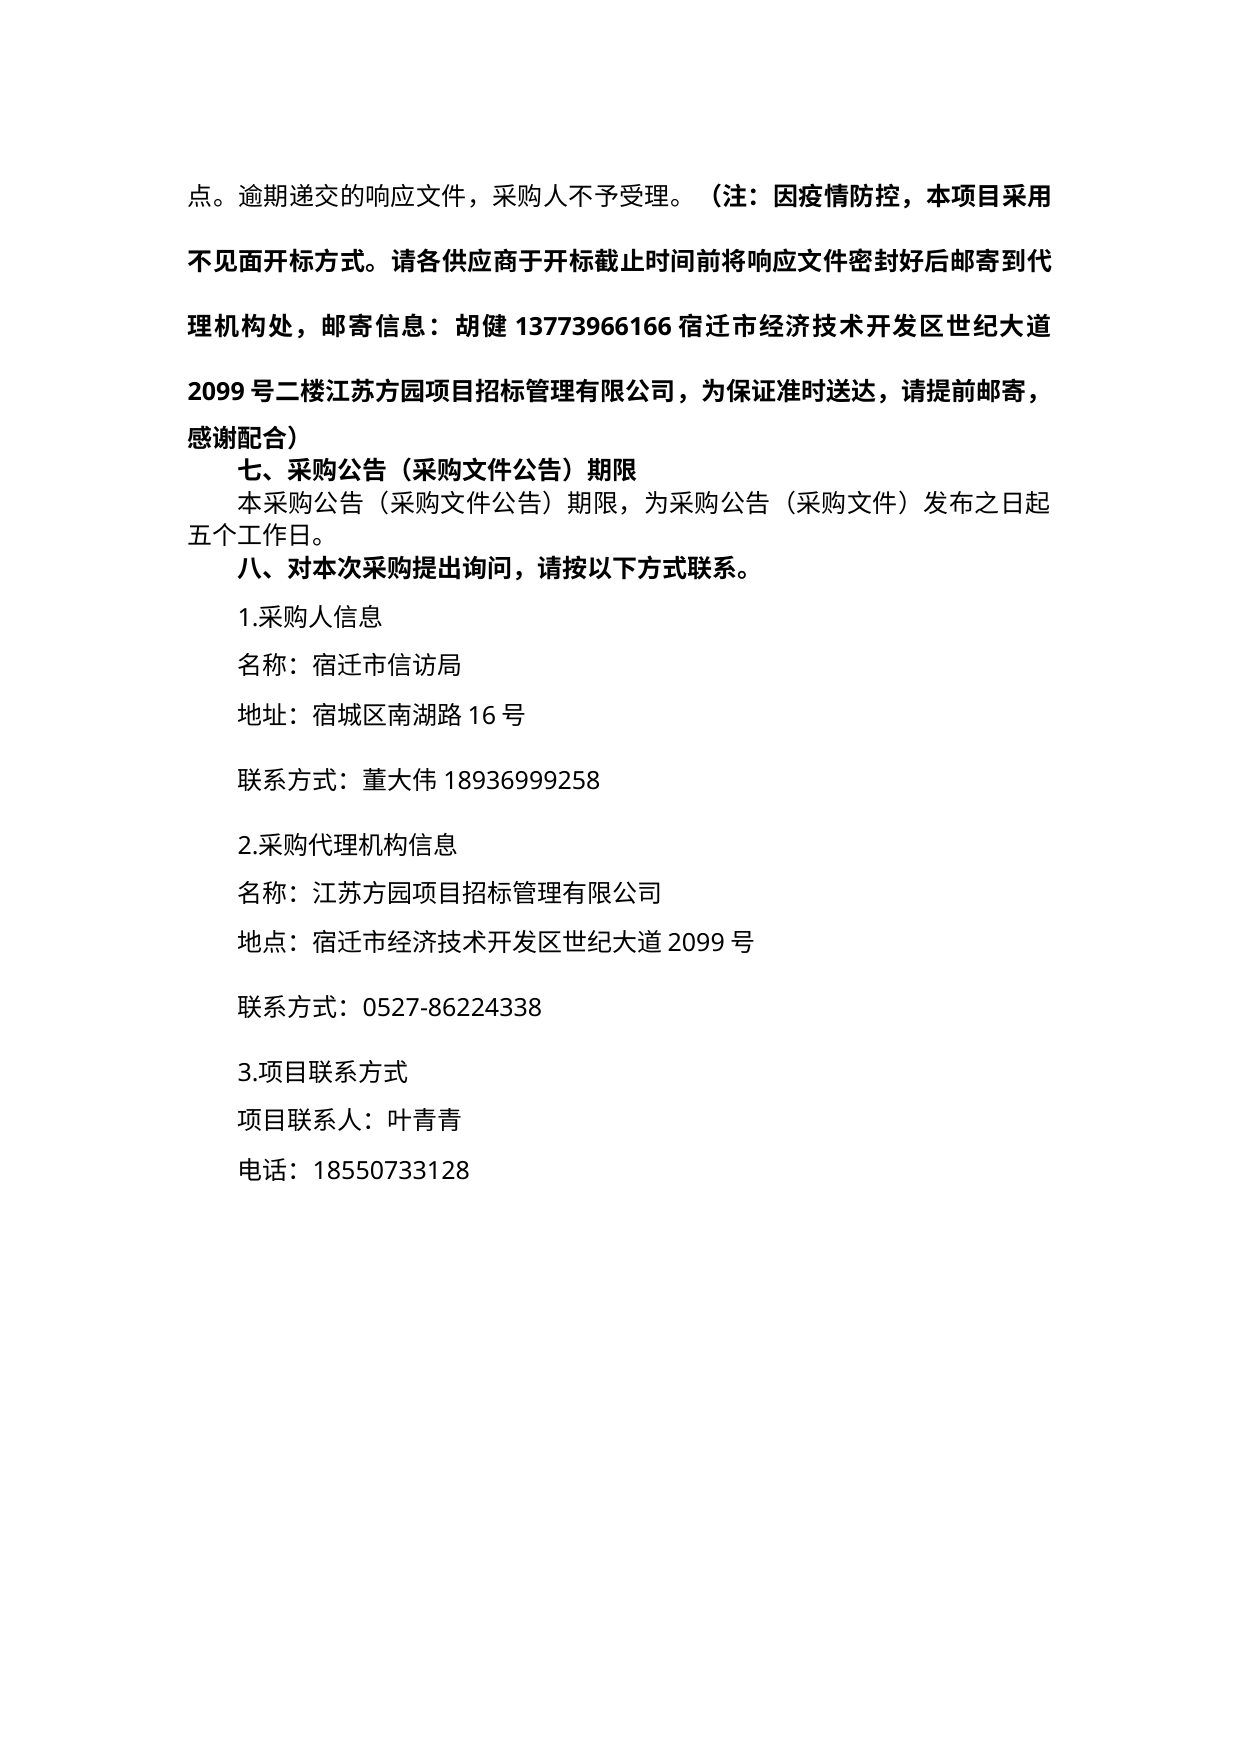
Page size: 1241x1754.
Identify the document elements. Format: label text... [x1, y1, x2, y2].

text 名称：宿迁市信访局 [187, 649, 1053, 682]
text 七、采购公告（采购文件公告）期限 [187, 454, 1053, 487]
text 八、对本次采购提出询问，请按以下方式联系。 [187, 552, 1053, 584]
text 项目联系人：叶青青 [187, 1104, 1053, 1137]
text 2.采购代理机构信息 [187, 812, 1053, 877]
text 联系方式：0527-86224338 [187, 974, 1053, 1039]
text 电话：18550733128 [187, 1137, 1053, 1202]
text 地点：宿迁市经济技术开发区世纪大道2099号 [187, 909, 1053, 974]
text 本采购公告（采购文件公告）期限，为采购公告（采购文件）发布之日起五个工作日。 [187, 487, 1053, 552]
text 1.采购人信息 [187, 584, 1053, 649]
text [187, 162, 1053, 454]
text 名称：江苏方园项目招标管理有限公司 [187, 877, 1053, 909]
text 地址：宿城区南湖路16号 [187, 682, 1053, 747]
text 3.项目联系方式 [187, 1039, 1053, 1104]
text 联系方式：董大伟 18936999258 [187, 747, 1053, 812]
